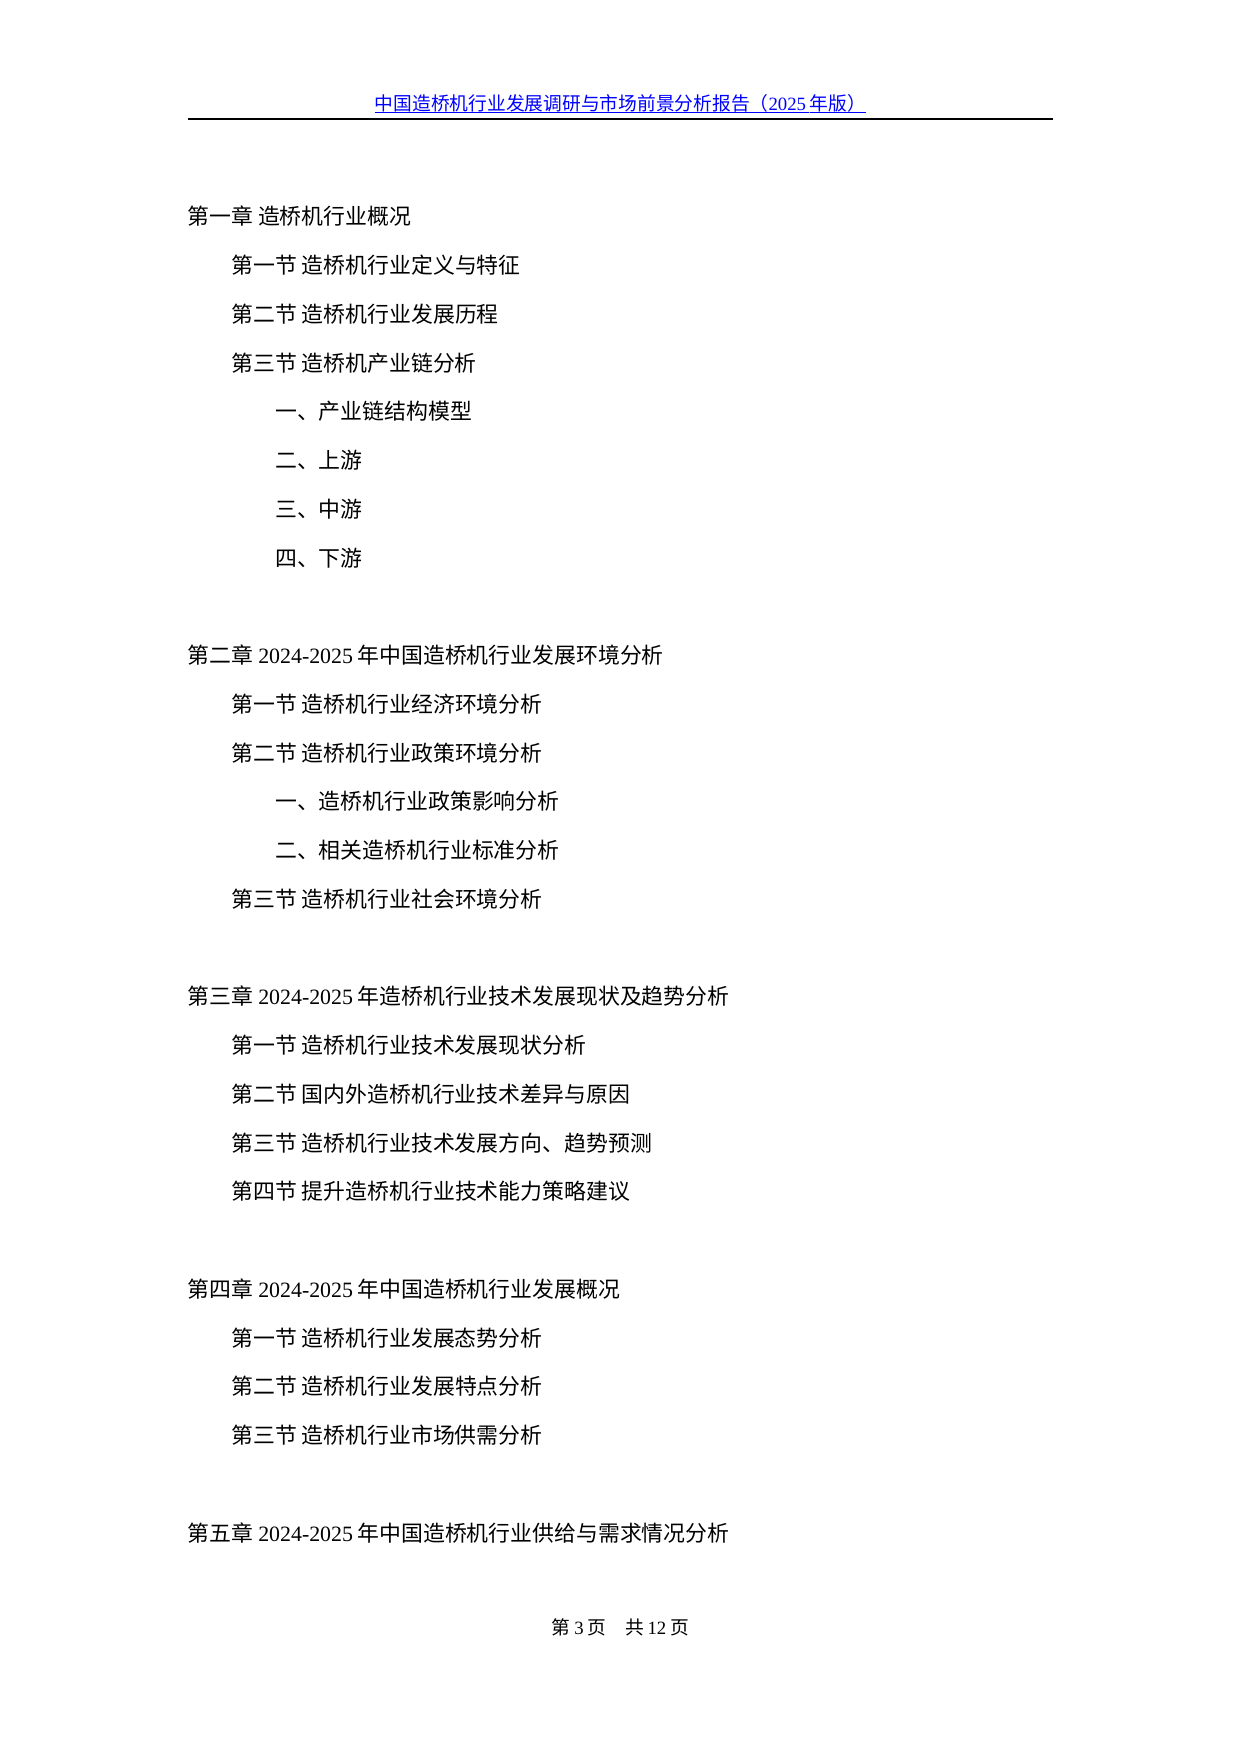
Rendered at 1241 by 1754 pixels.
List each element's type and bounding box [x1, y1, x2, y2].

text [187, 150, 1053, 1548]
